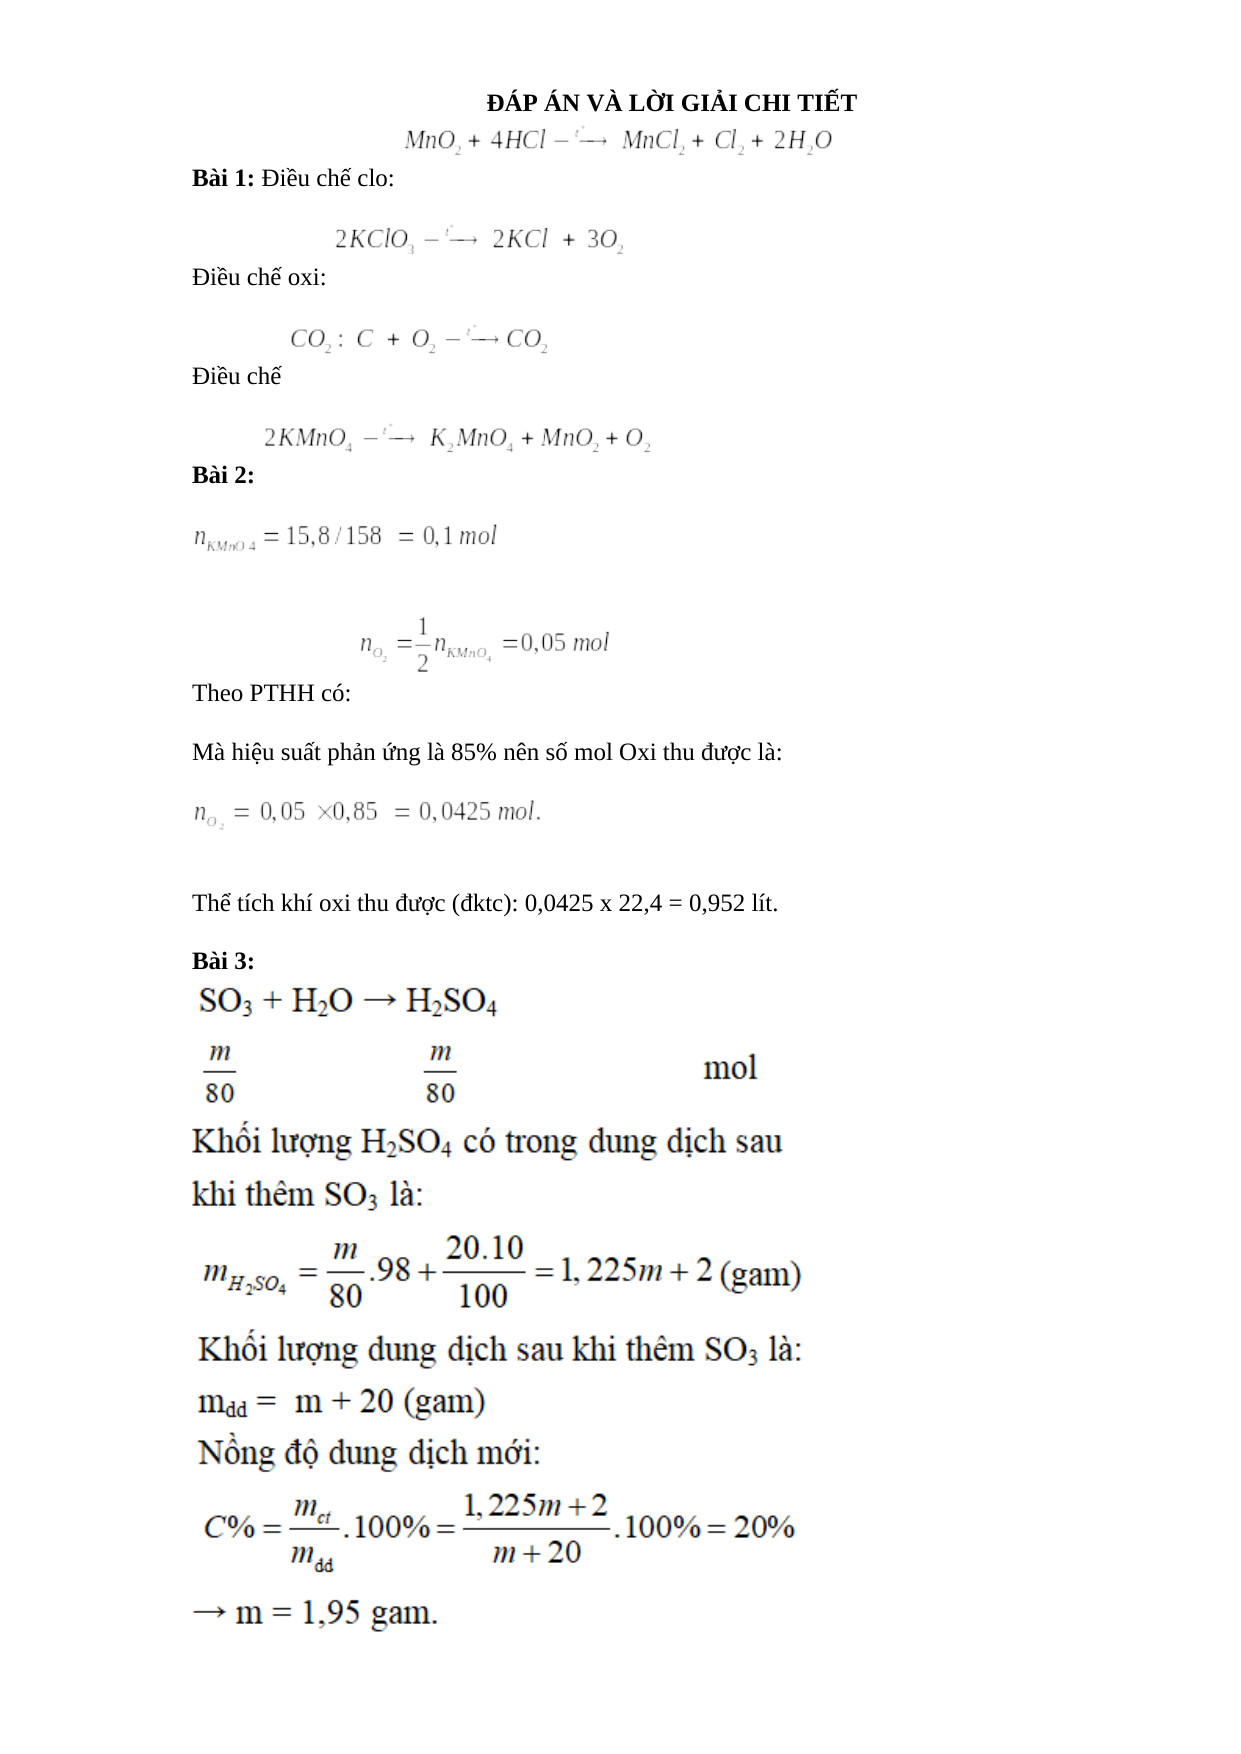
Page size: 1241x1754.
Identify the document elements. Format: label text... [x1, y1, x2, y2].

text ĐÁP ÁN VÀ LỜI GIẢI CHI TIẾT [192, 88, 1152, 117]
text Bài 2: [192, 419, 1152, 489]
picture [191, 979, 903, 1638]
text Bài 1: Điều chế clo: [192, 122, 1152, 192]
text Mà hiệu suất phản ứng là 85% nên số mol Oxi thu được là: [192, 737, 1152, 765]
text Bài 3: [192, 946, 1152, 975]
text Điều chế [192, 320, 1152, 390]
text Điều chế oxi: [192, 221, 1152, 291]
text Thể tích khí oxi thu được (đktc): 0,0425 x 22,4 = 0,952 lít. [192, 888, 1152, 917]
text Theo PTHH có: [192, 612, 1152, 707]
